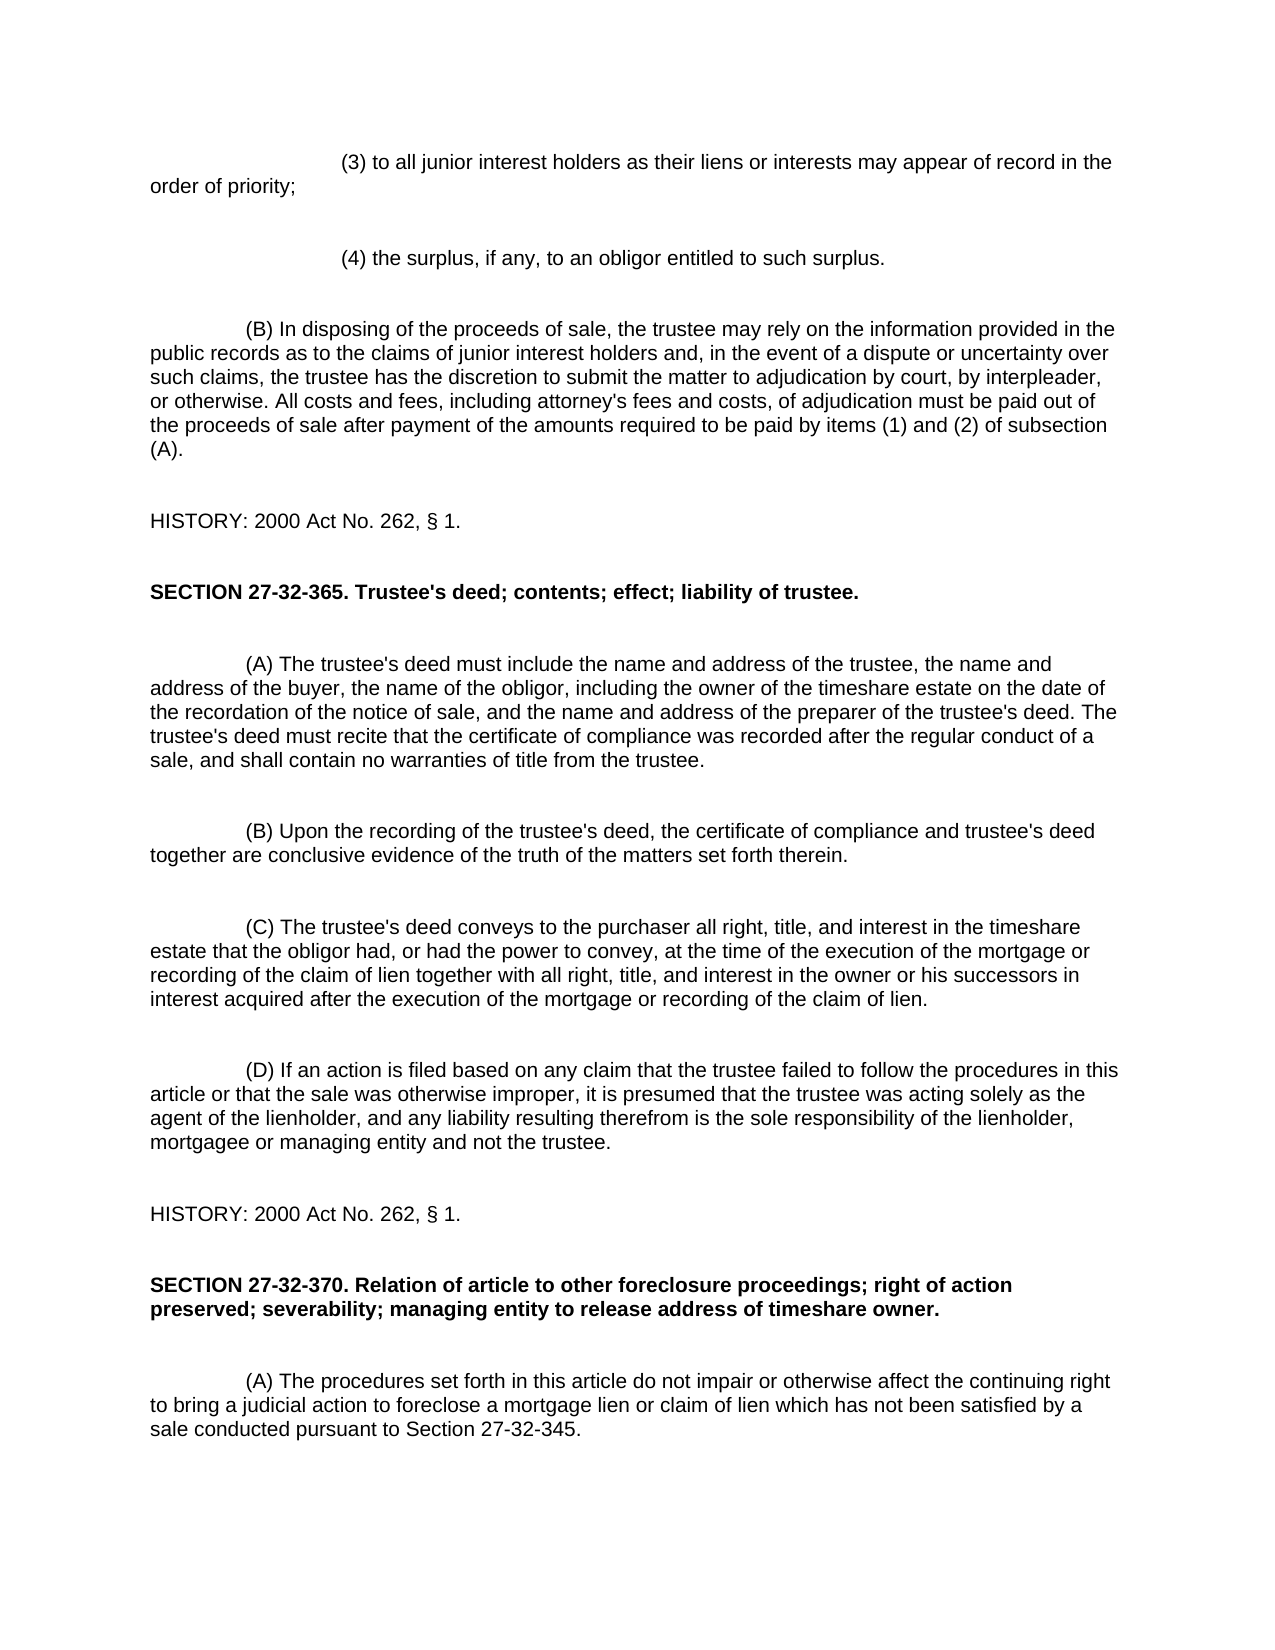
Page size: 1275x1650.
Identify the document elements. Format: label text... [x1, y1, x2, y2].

text (A) The procedures set forth in this article do not impair or otherwise affect the continuing right to bring a judicial action to foreclose a mortgage lien or claim of lien which has not been satisfied by a sale conducted pursuant to Section 27-32-345. [150, 1368, 1125, 1464]
text (3) to all junior interest holders as their liens or interests may appear of record in the order of priority; [150, 150, 1125, 222]
text (D) If an action is filed based on any claim that the trustee failed to follow the procedures in this article or that the sale was otherwise improper, it is presumed that the trustee was acting solely as the agent of the lienholder, and any liability resulting therefrom is the sole responsibility of the lienholder, mortgagee or managing entity and not the trustee. [150, 1058, 1125, 1177]
text SECTION 27-32-370. Relation of article to other foreclosure proceedings; right of action preserved; severability; managing entity to release address of timeshare owner. [150, 1273, 1125, 1344]
text HISTORY: 2000 Act No. 262, § 1. [150, 508, 1125, 556]
text (4) the surplus, if any, to an obligor entitled to such surplus. [150, 246, 1125, 293]
text (A) The trustee's deed must include the name and address of the trustee, the name and address of the buyer, the name of the obligor, including the owner of the timeshare estate on the date of the recordation of the notice of sale, and the name and address of the preparer of the trustee's deed. The trustee's deed must recite that the certificate of compliance was recorded after the regular conduct of a sale, and shall contain no warranties of title from the trustee. [150, 652, 1125, 795]
text (B) In disposing of the proceeds of sale, the trustee may rely on the information provided in the public records as to the claims of junior interest holders and, in the event of a dispute or uncertainty over such claims, the trustee has the discretion to submit the matter to adjudication by court, by interpleader, or otherwise. All costs and fees, including attorney's fees and costs, of adjudication must be paid out of the proceeds of sale after payment of the amounts required to be paid by items (1) and (2) of subsection (A). [150, 317, 1125, 484]
text (C) The trustee's deed conveys to the purchaser all right, title, and interest in the timeshare estate that the obligor had, or had the power to convey, at the time of the execution of the mortgage or recording of the claim of lien together with all right, title, and interest in the owner or his successors in interest acquired after the execution of the mortgage or recording of the claim of lien. [150, 914, 1125, 1034]
text HISTORY: 2000 Act No. 262, § 1. [150, 1201, 1125, 1249]
text (B) Upon the recording of the trustee's deed, the certificate of compliance and trustee's deed together are conclusive evidence of the truth of the matters set forth therein. [150, 819, 1125, 891]
text SECTION 27-32-365. Trustee's deed; contents; effect; liability of trustee. [150, 580, 1125, 628]
